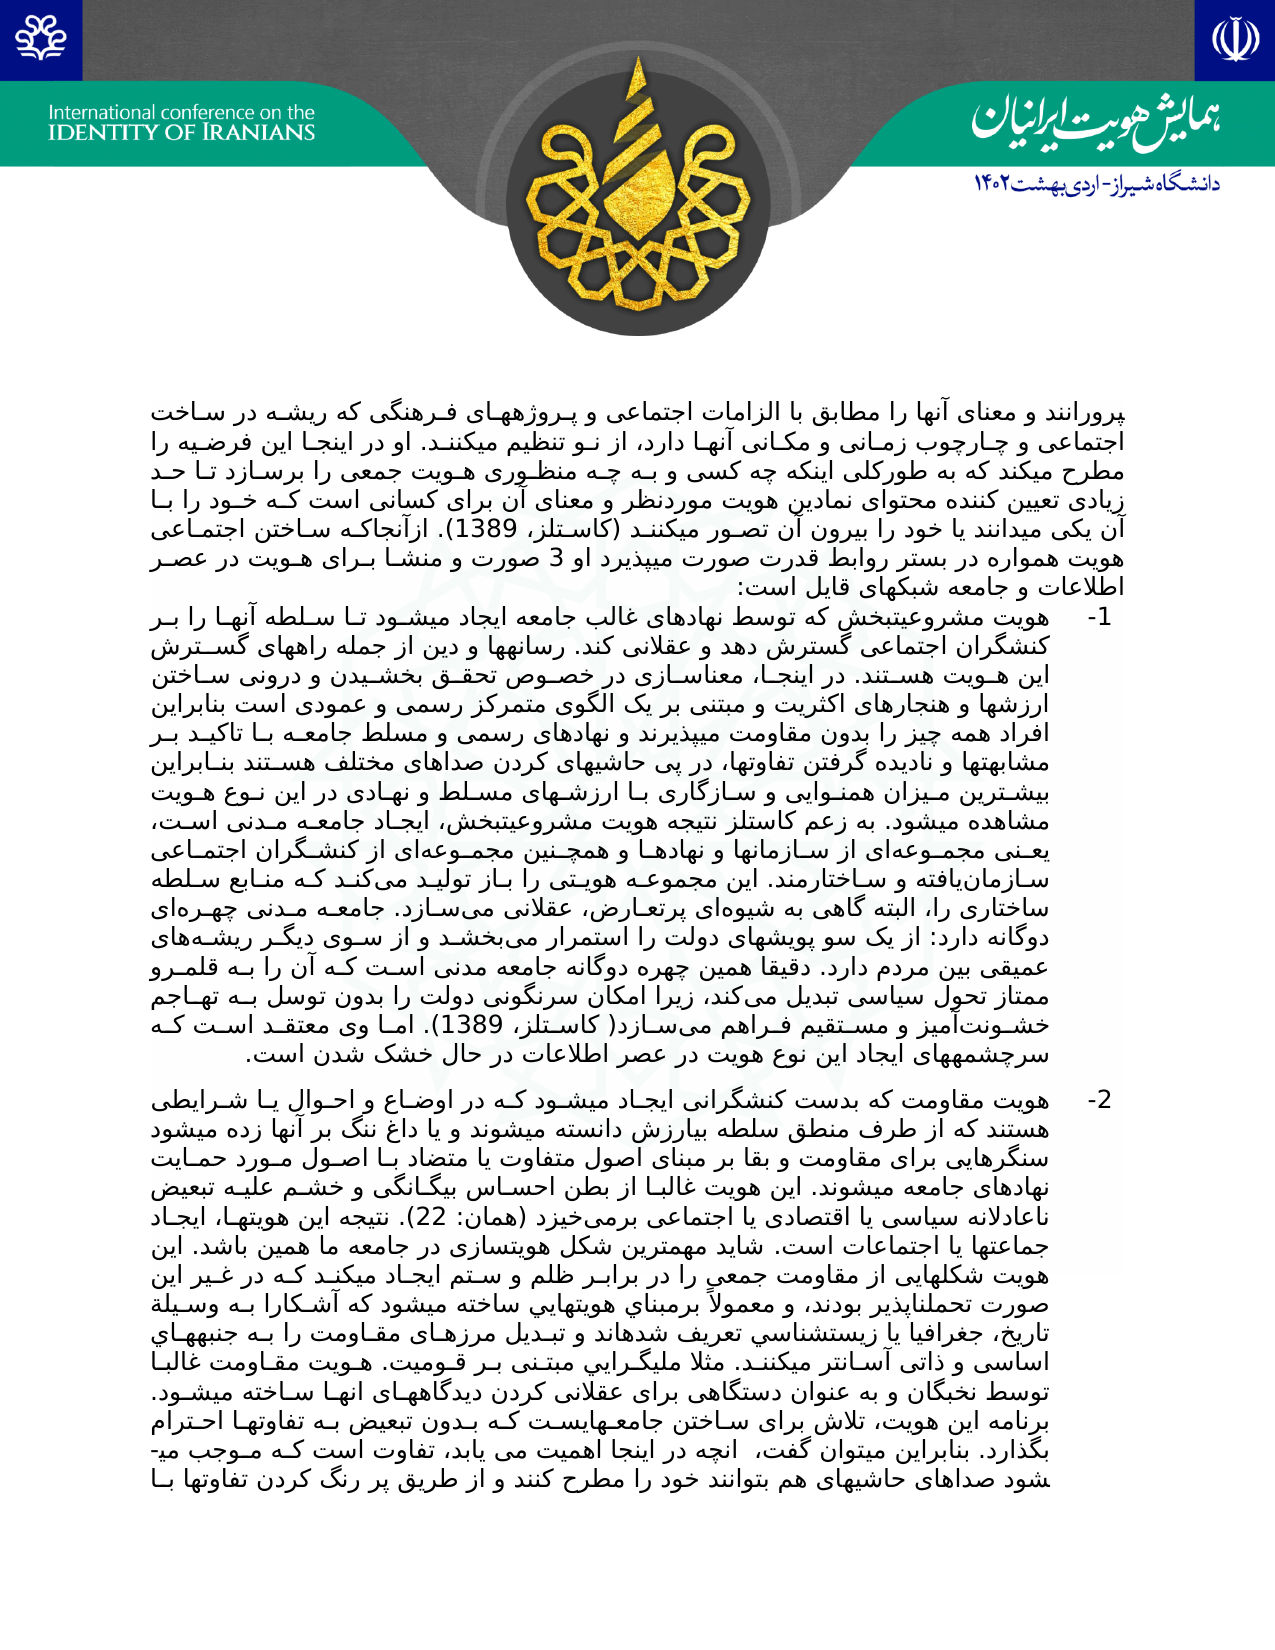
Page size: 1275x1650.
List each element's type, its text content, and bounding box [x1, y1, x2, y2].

picture [151, 602, 1124, 1274]
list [150, 1085, 1087, 1493]
picture [0, 0, 1275, 398]
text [150, 150, 1125, 602]
list هویت مشروعیتبخش که توسط نهادهای غالب جامعه ایجاد میشود تا سلطه آنها را بر کنشگران اجتماعی گسترش دهد و عقلانی کند. رسانهها و دین از جمله راههای گسترش این هویت هستند. در اینجا، معناسازی در خصوص تحقق بخشیدن و درونی ساختن ارزشها و هنجارهای اکثریت و مبتنی بر یک الگوی متمرکز رسمی و عمودی است بنابراین افراد همه چیز را بدون مقاومت میپذیرند و نهادهای رسمی و مسلط جامعه با تاکید بر مشابهتها و نادیده گرفتن تفاوتها، در پی حاشیهای کردن صداهای مختلف هستند بنابراین بیشترین میزان همنوایی و سازگاری با ارزشهای مسلط و نهادی در این نوع هویت مشاهده میشود. به زعم کاستلز نتیجه هویت مشروعیتبخش، ایجاد جامعه مدنی است، یعنی مجموعه‌ای از سازمانها و نهادها و همچنین مجموعه‌ای از کنشگران اجتماعی سازمان‌یافته و ساختارمند. این مجموعه هویتی را باز تولید می‌کند که منابع سلطه ساختاری را، البته گاهی به شیوه‌ای پرتعارض، عقلانی می‌سازد. جامعه مدنی چهره‌ای دوگانه دارد: از یک سو پویشهای دولت را استمرار می‌بخشد و از سوی دیگر ریشه‌های عمیقی بین مردم دارد. دقیقا همین چهره دوگانه جامعه مدنی است که آن را به قلمرو ممتاز تحول سیاسی تبدیل می‌کند، زیرا امکان سرنگونی دولت را بدون توسل به تهاجم خشونت‌آمیز و مستقیم فراهم می‌سازد( کاستلز، 1389). اما وی معتقد است که سرچشمههای ایجاد این نوع هویت در عصر اطلاعات در حال خشک شدن است. [150, 602, 1087, 1068]
